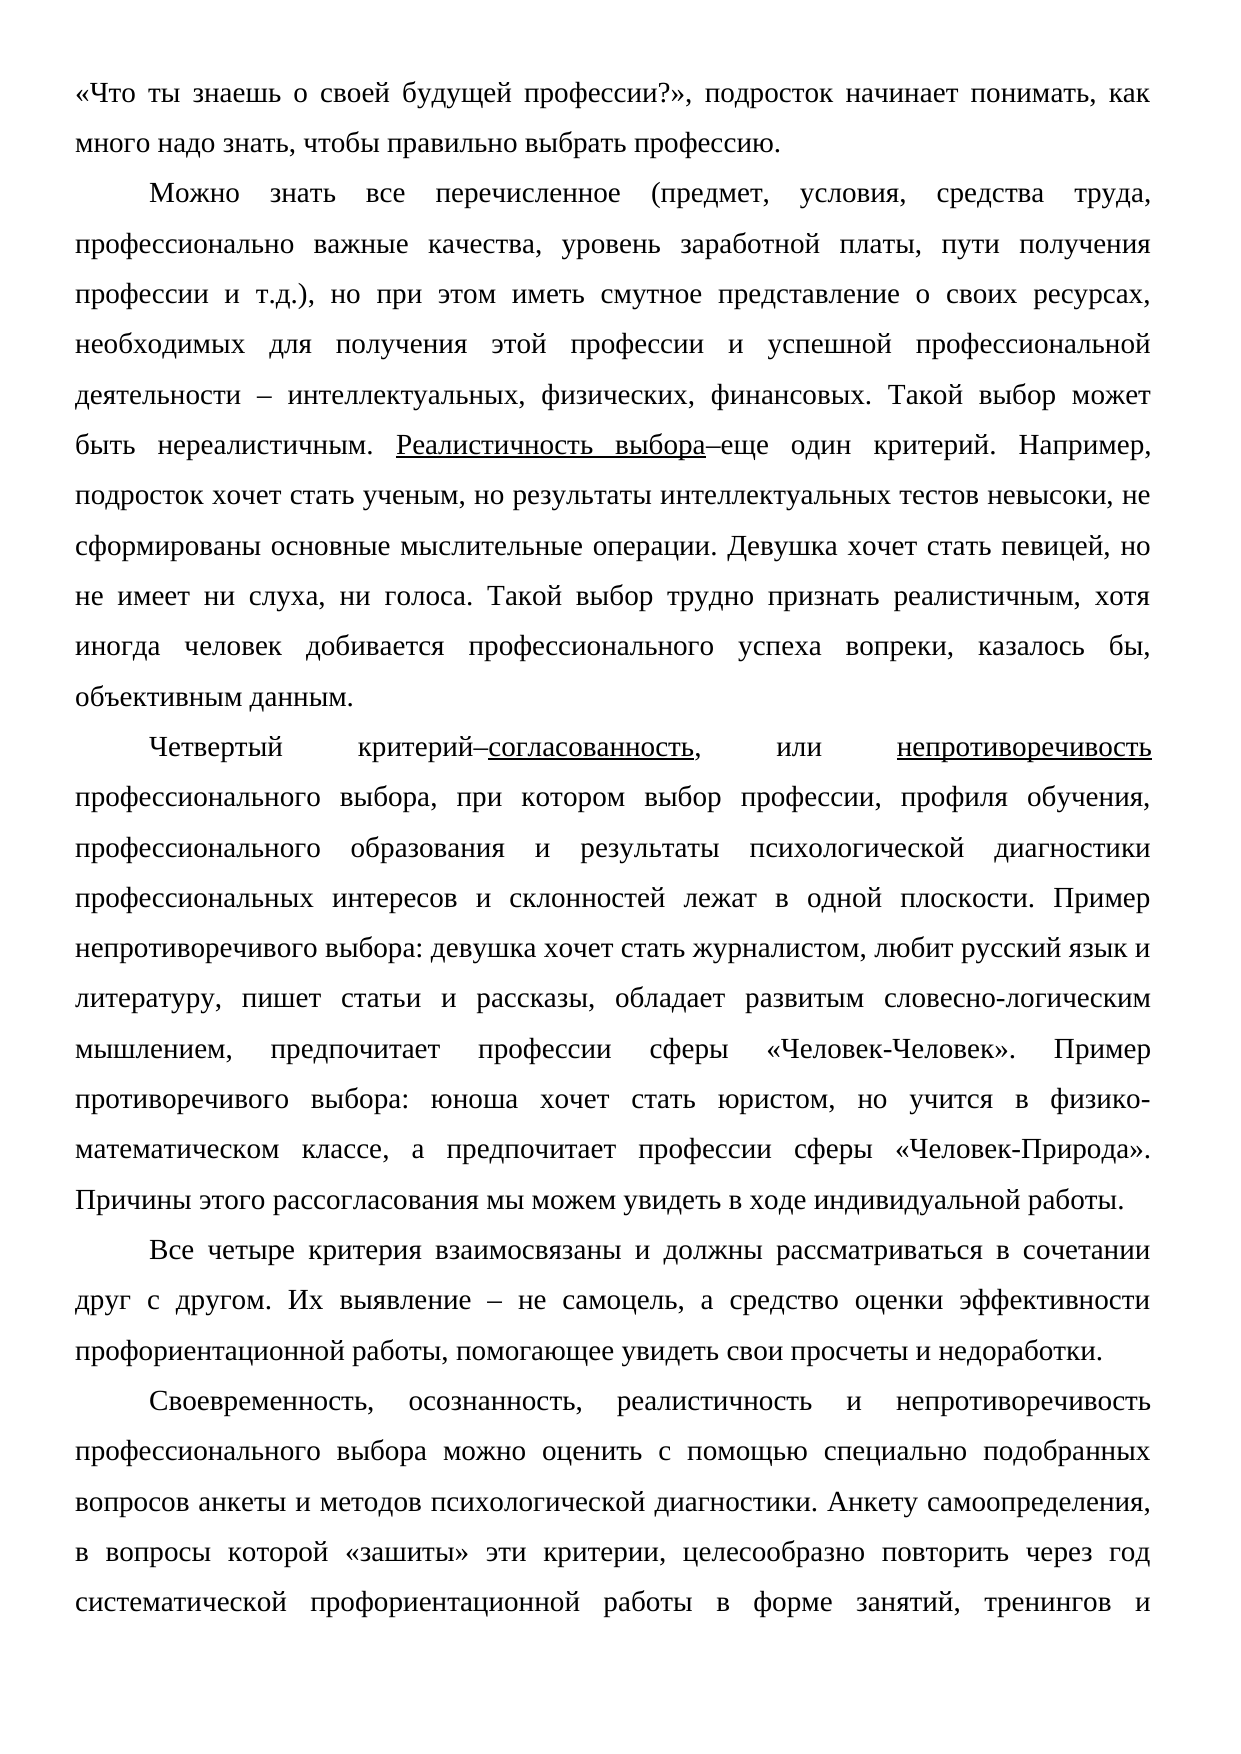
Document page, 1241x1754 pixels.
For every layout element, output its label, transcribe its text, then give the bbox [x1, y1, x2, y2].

text Можно знать все перечисленное (предмет, условия, средства труда, профессионально важные качества, уровень заработной платы, пути получения профессии и т.д.), но при этом иметь смутное представление о своих ресурсах, необходимых для получения этой профессии и успешной профессиональной деятельности – интеллектуальных, физических, финансовых. Такой выбор может быть нереалистичным. Реалистичность выбора–еще один критерий. Например, подросток хочет стать ученым, но результаты интеллектуальных тестов невысоки, не сформированы основные мыслительные операции. Девушка хочет стать певицей, но не имеет ни слуха, ни голоса. Такой выбор трудно признать реалистичным, хотя иногда человек добивается профессионального успеха вопреки, казалось бы, объективным данным. [75, 176, 1152, 712]
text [75, 75, 1152, 159]
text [75, 1383, 1152, 1618]
text Все четыре критерия взаимосвязаны и должны рассматриваться в сочетании друг с другом. Их выявление – не самоцель, а средство оценки эффективности профориентационной работы, помогающее увидеть свои просчеты и недоработки. [75, 1232, 1152, 1366]
text Четвертый критерий–согласованность, или непротиворечивость профессионального выбора, при котором выбор профессии, профиля обучения, профессионального образования и результаты психологической диагностики профессиональных интересов и склонностей лежат в одной плоскости. Пример непротиворечивого выбора: девушка хочет стать журналистом, любит русский язык и литературу, пишет статьи и рассказы, обладает развитым словесно-логическим мышлением, предпочитает профессии сферы «Человек-Человек». Пример противоречивого выбора: юноша хочет стать юристом, но учится в физико-математическом классе, а предпочитает профессии сферы «Человек-Природа». Причины этого рассогласования мы можем увидеть в ходе индивидуальной работы. [75, 729, 1152, 1215]
